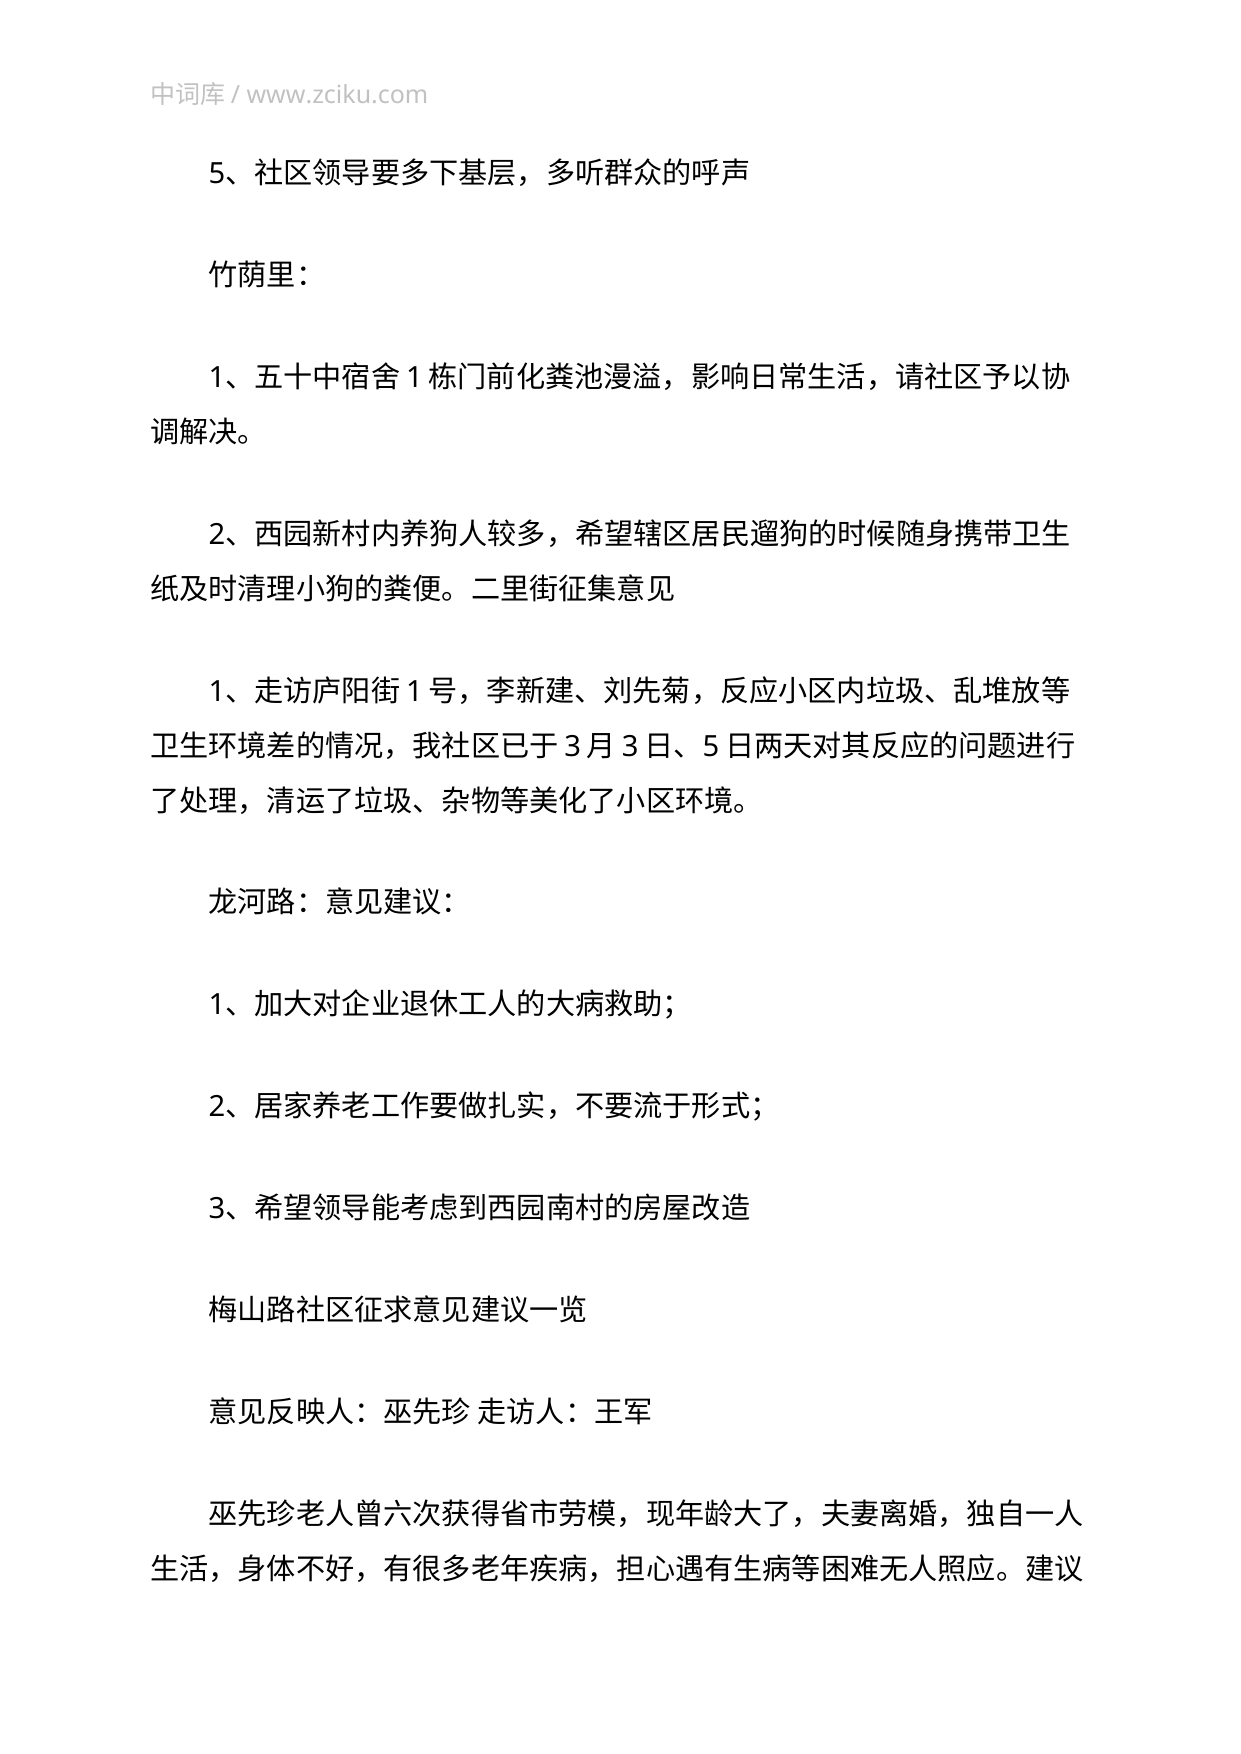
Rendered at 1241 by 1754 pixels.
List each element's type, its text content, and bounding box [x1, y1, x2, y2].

text 竹荫里： [150, 252, 1090, 294]
text 5、社区领导要多下基层，多听群众的呼声 [150, 150, 1090, 192]
text 3、希望领导能考虑到西园南村的房屋改造 [150, 1185, 1090, 1227]
text 梅山路社区征求意见建议一览 [150, 1287, 1090, 1329]
text 意见反映人：巫先珍 走访人：王军 [150, 1388, 1090, 1431]
text 1、加大对企业退休工人的大病救助； [150, 981, 1090, 1023]
text 1、五十中宿舍1栋门前化粪池漫溢，影响日常生活，请社区予以协调解决。 [150, 354, 1090, 451]
text 1、走访庐阳街1号，李新建、刘先菊，反应小区内垃圾、乱堆放等卫生环境差的情况，我社区已于3月3日、5日两天对其反应的问题进行了处理，清运了垃圾、杂物等美化了小区环境。 [150, 667, 1090, 819]
text 2、居家养老工作要做扎实，不要流于形式； [150, 1083, 1090, 1125]
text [150, 1490, 1090, 1587]
text 龙河路：意见建议： [150, 879, 1090, 921]
text 2、西园新村内养狗人较多，希望辖区居民遛狗的时候随身携带卫生纸及时清理小狗的粪便。二里街征集意见 [150, 511, 1090, 608]
